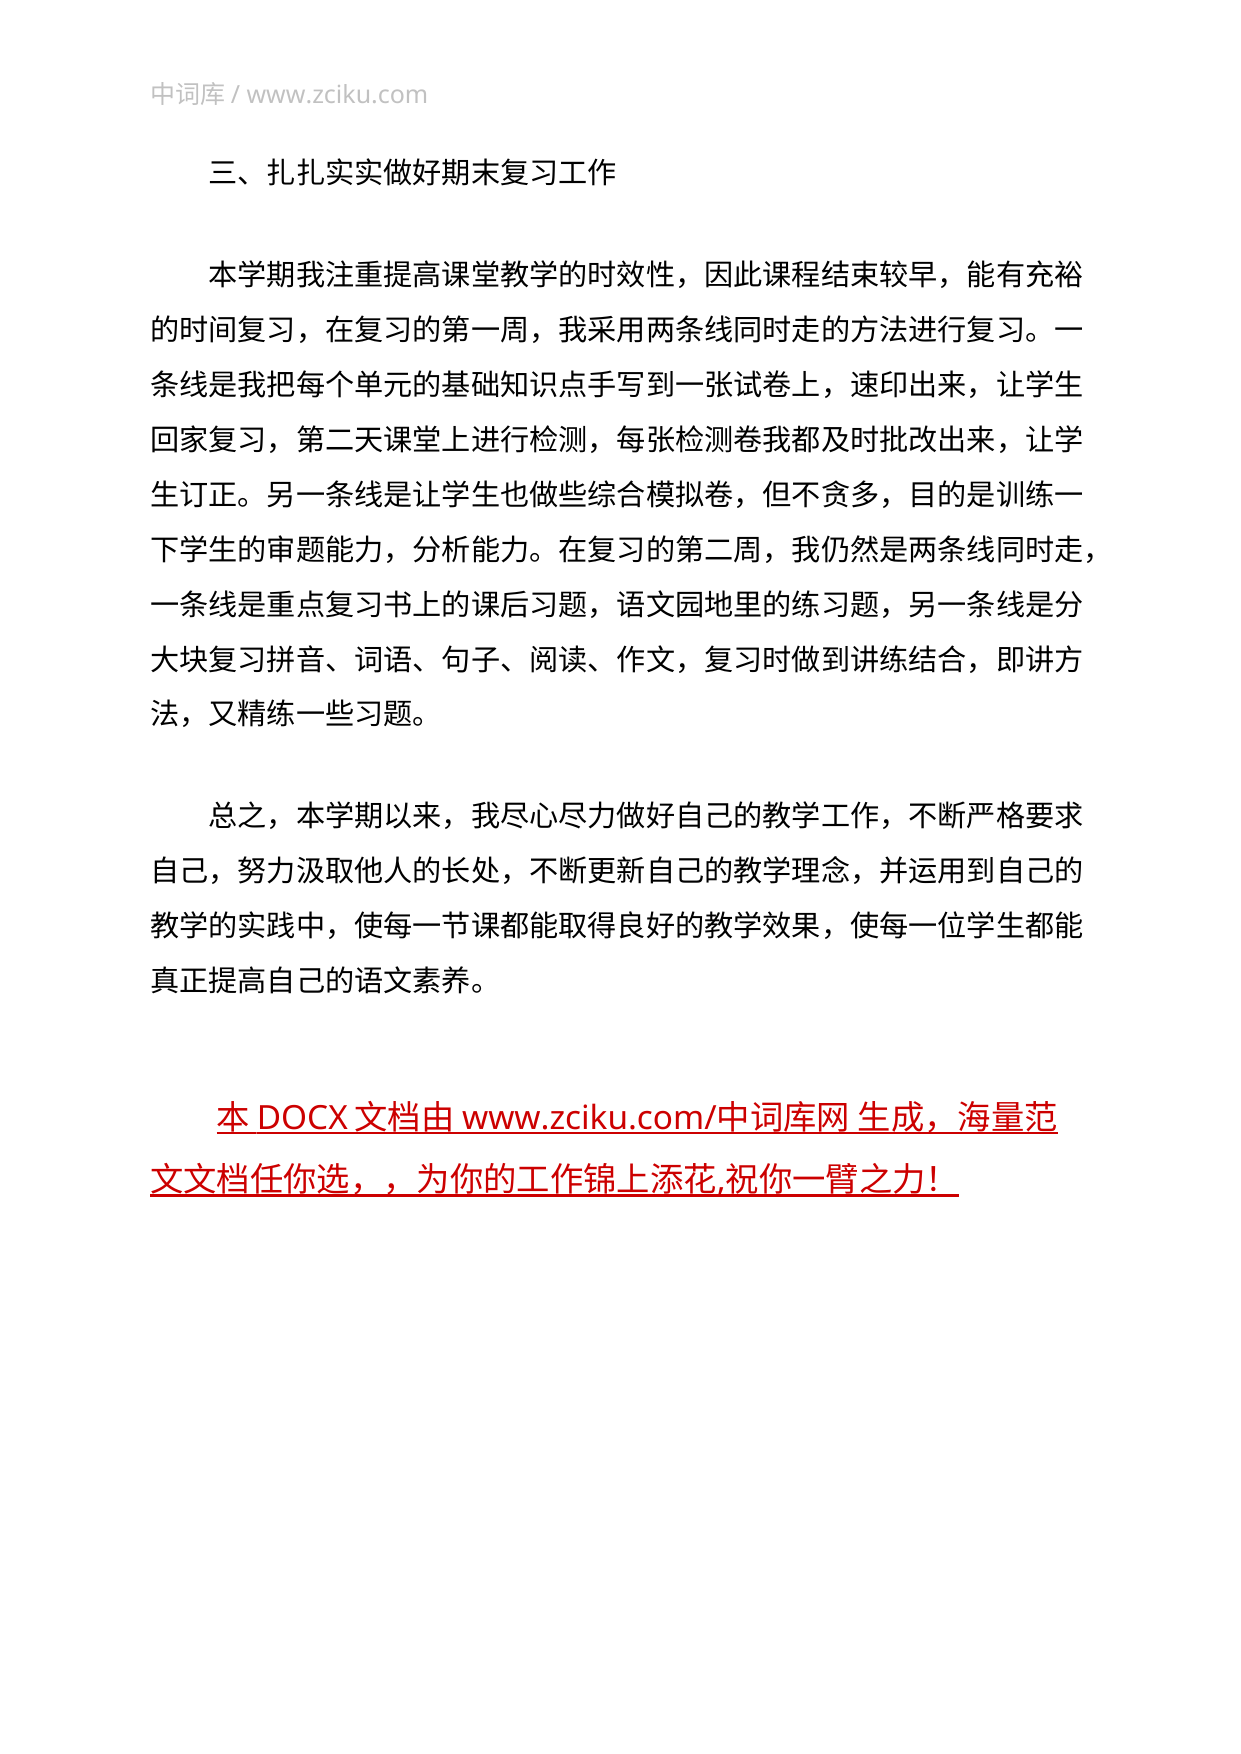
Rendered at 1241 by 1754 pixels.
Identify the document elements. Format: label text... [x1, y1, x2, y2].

text 总之，本学期以来，我尽心尽力做好自己的教学工作，不断严格要求自己，努力汲取他人的长处，不断更新自己的教学理念，并运用到自己的教学的实践中，使每一节课都能取得良好的教学效果，使每一位学生都能真正提高自己的语文素养。 [150, 793, 1090, 1000]
text 本DOCX文档由 www.zciku.com/中词库网 生成，海量范文文档任你选，，为你的工作锦上添花,祝你一臂之力！ [150, 1090, 1090, 1202]
text 本学期我注重提高课堂教学的时效性，因此课程结束较早，能有充裕的时间复习，在复习的第一周，我采用两条线同时走的方法进行复习。一条线是我把每个单元的基础知识点手写到一张试卷上，速印出来，让学生回家复习，第二天课堂上进行检测，每张检测卷我都及时批改出来，让学生订正。另一条线是让学生也做些综合模拟卷，但不贪多，目的是训练一下学生的审题能力，分析能力。在复习的第二周，我仍然是两条线同时走，一条线是重点复习书上的课后习题，语文园地里的练习题，另一条线是分大块复习拼音、词语、句子、阅读、作文，复习时做到讲练结合，即讲方法，又精练一些习题。 [150, 252, 1090, 733]
text 三、扎扎实实做好期末复习工作 [150, 150, 1090, 192]
